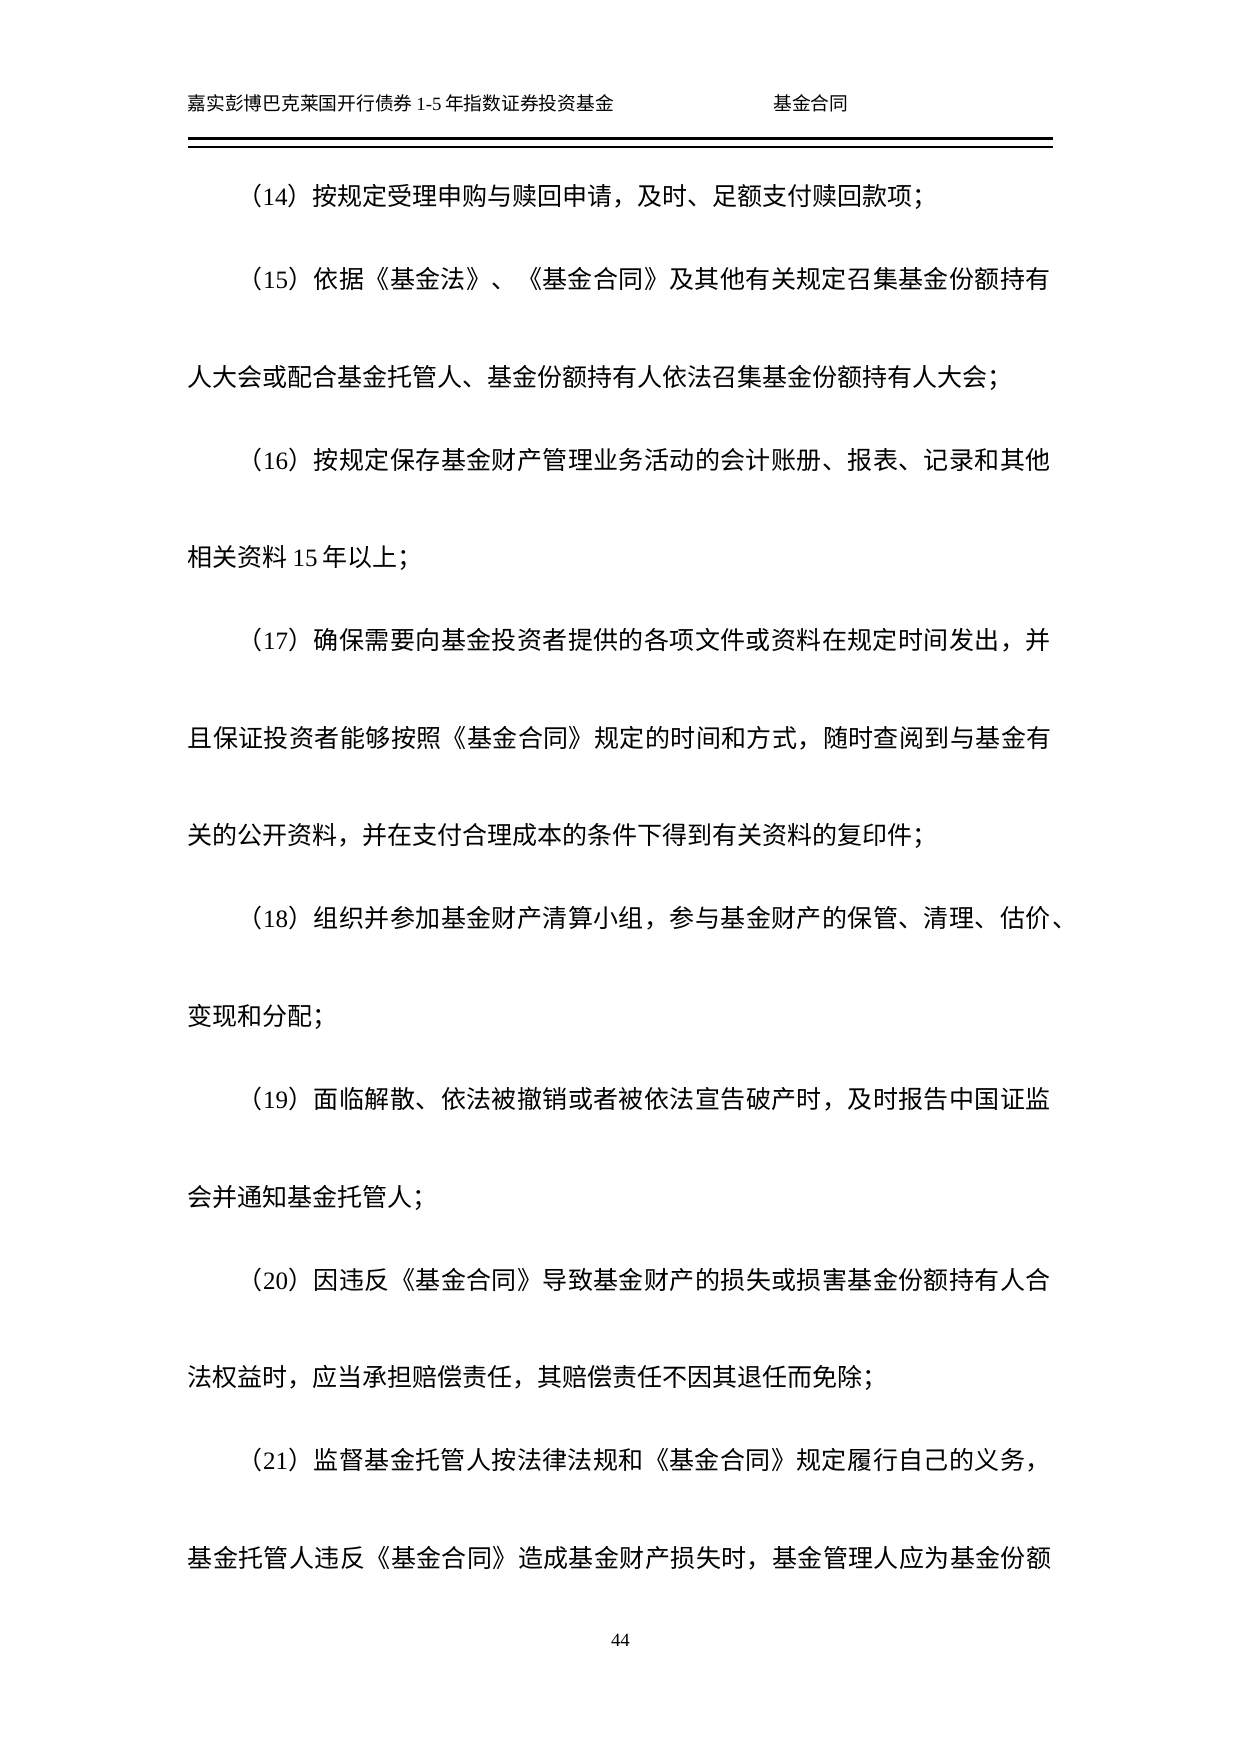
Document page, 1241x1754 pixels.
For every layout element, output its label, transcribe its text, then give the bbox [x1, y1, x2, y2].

text （16）按规定保存基金财产管理业务活动的会计账册、报表、记录和其他相关资料15年以上； [187, 426, 1053, 588]
text （18）组织并参加基金财产清算小组，参与基金财产的保管、清理、估价、变现和分配； [187, 884, 1053, 1047]
text （17）确保需要向基金投资者提供的各项文件或资料在规定时间发出，并且保证投资者能够按照《基金合同》规定的时间和方式，随时查阅到与基金有关的公开资料，并在支付合理成本的条件下得到有关资料的复印件； [187, 606, 1053, 866]
text （19）面临解散、依法被撤销或者被依法宣告破产时，及时报告中国证监会并通知基金托管人； [187, 1065, 1053, 1228]
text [187, 1426, 1053, 1589]
text （15）依据《基金法》、《基金合同》及其他有关规定召集基金份额持有人大会或配合基金托管人、基金份额持有人依法召集基金份额持有人大会； [187, 245, 1053, 408]
text （20）因违反《基金合同》导致基金财产的损失或损害基金份额持有人合法权益时，应当承担赔偿责任，其赔偿责任不因其退任而免除； [187, 1246, 1053, 1408]
text （14）按规定受理申购与赎回申请，及时、足额支付赎回款项； [187, 162, 1053, 227]
